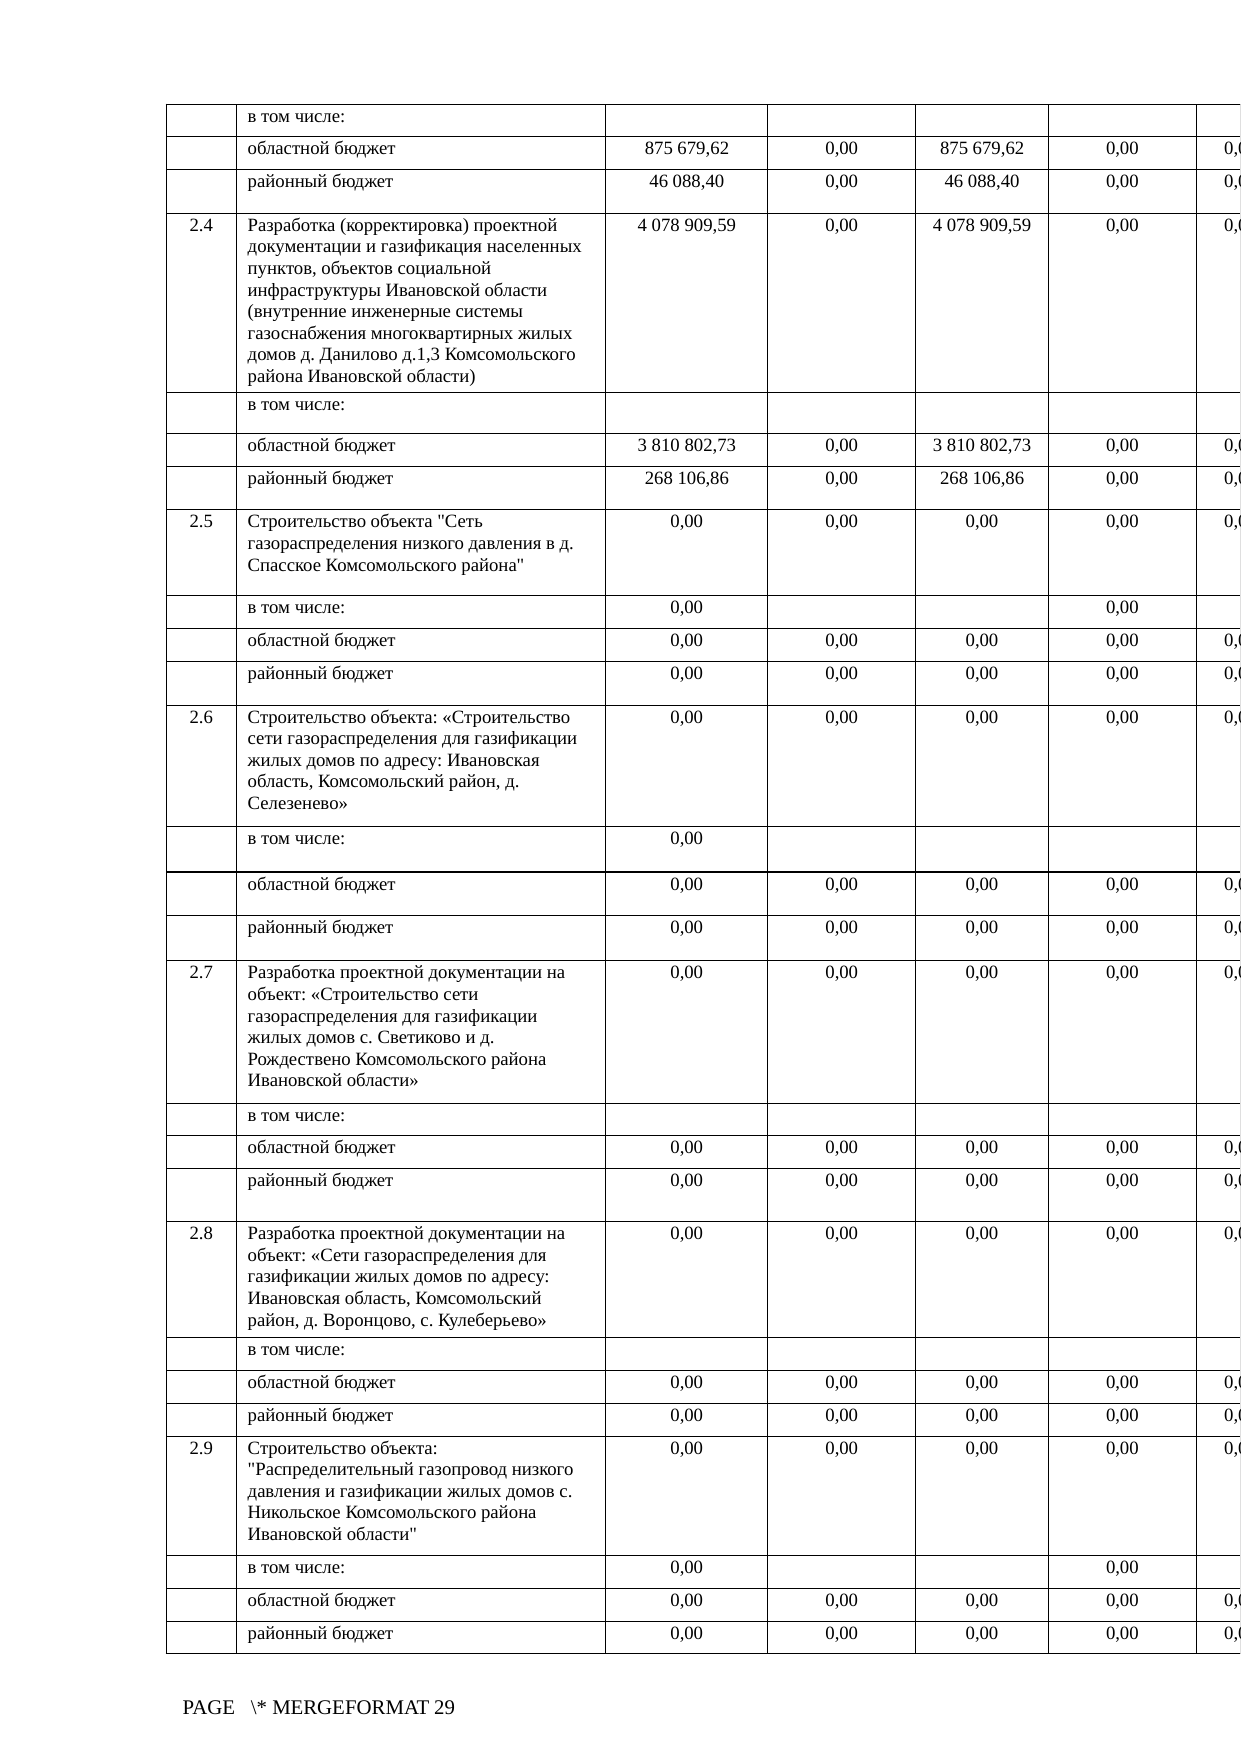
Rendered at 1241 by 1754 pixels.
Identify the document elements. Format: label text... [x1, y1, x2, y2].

table_cell 0,00 [1049, 214, 1196, 392]
table_cell 0,00 [1049, 1556, 1196, 1588]
table_cell [916, 393, 1048, 433]
table_cell [606, 105, 767, 136]
table_cell Строительство объекта "Сеть газораспределения низкого давления в д. Спасское Комсомольского района" [237, 510, 605, 595]
table_cell [167, 434, 236, 466]
table_cell областной бюджет [237, 434, 605, 466]
table_cell 46 088,40 [606, 170, 767, 213]
table_cell 0,00 [1197, 1404, 1240, 1436]
table_cell 0,00 [1049, 1589, 1196, 1621]
table_cell районный бюджет [237, 662, 605, 705]
table_cell 3 810 802,73 [916, 434, 1048, 466]
table_cell 2.7 [167, 961, 236, 1102]
table_cell районный бюджет [237, 467, 605, 509]
table_cell 0,00 [1197, 706, 1240, 826]
table_cell 0,00 [916, 1169, 1048, 1221]
table_cell 0,00 [1049, 434, 1196, 466]
table_cell [167, 596, 236, 628]
table_cell [1049, 1338, 1196, 1370]
table_cell 46 088,40 [916, 170, 1048, 213]
table_cell 0,00 [916, 1622, 1048, 1653]
table_cell 0,00 [768, 510, 915, 595]
table_cell [768, 105, 915, 136]
table_cell Разработка (корректировка) проектной документации и газификация населенных пунктов, объектов социальной инфраструктуры Ивановской области (внутренние инженерные системы газоснабжения многоквартирных жилых домов д. Данилово д.1,3 Комсомольского района Ивановской области) [237, 214, 605, 392]
table_cell [606, 1338, 767, 1370]
table_cell 0,00 [768, 629, 915, 661]
table_cell [916, 596, 1048, 628]
table_cell [167, 137, 236, 169]
table_cell в том числе: [237, 393, 605, 433]
table_cell 0,00 [1049, 916, 1196, 960]
table_cell 0,00 [1197, 1622, 1240, 1653]
table_cell в том числе: [237, 827, 605, 871]
table_cell 0,00 [916, 916, 1048, 960]
table_cell 2.8 [167, 1222, 236, 1337]
table_cell 0,00 [1197, 170, 1240, 213]
table_cell 0,00 [916, 1371, 1048, 1403]
table_cell 0,00 [768, 137, 915, 169]
table_cell 3 810 802,73 [606, 434, 767, 466]
table_cell 875 679,62 [606, 137, 767, 169]
table_cell 4 078 909,59 [606, 214, 767, 392]
table_cell 0,00 [606, 706, 767, 826]
table_cell 0,00 [1049, 137, 1196, 169]
table_cell 0,00 [1197, 1136, 1240, 1168]
table_cell 0,00 [916, 1589, 1048, 1621]
table_cell [167, 1136, 236, 1168]
table_cell 0,00 [1197, 137, 1240, 169]
table_cell областной бюджет [237, 1136, 605, 1168]
table_cell Разработка проектной документации на объект: «Строительство сети газораспределения для газификации жилых домов с. Светиково и д. Рождествено Комсомольского района Ивановской области» [237, 961, 605, 1102]
table_cell 0,00 [768, 434, 915, 466]
table_cell 0,00 [606, 1371, 767, 1403]
table_cell в том числе: [237, 1104, 605, 1135]
table_cell 0,00 [606, 827, 767, 871]
table_cell 0,00 [1049, 1169, 1196, 1221]
table_cell 0,00 [768, 706, 915, 826]
table_cell 0,00 [768, 916, 915, 960]
table_cell 0,00 [1197, 1589, 1240, 1621]
table_cell [167, 467, 236, 509]
table_cell 2.6 [167, 706, 236, 826]
table_cell [167, 1371, 236, 1403]
table_cell 0,00 [768, 1136, 915, 1168]
table_cell 0,00 [1197, 434, 1240, 466]
table_cell областной бюджет [237, 137, 605, 169]
table_cell 0,00 [768, 873, 915, 915]
table_cell районный бюджет [237, 1404, 605, 1436]
table_cell 0,00 [1049, 662, 1196, 705]
table_cell [167, 393, 236, 433]
table_cell [167, 105, 236, 136]
table_cell 0,00 [1049, 1437, 1196, 1555]
table_cell 0,00 [606, 662, 767, 705]
table_cell [167, 873, 236, 915]
table_cell 0,00 [768, 1169, 915, 1221]
table_cell 4 078 909,59 [916, 214, 1048, 392]
table_cell [167, 1556, 236, 1588]
table_cell 0,00 [606, 1222, 767, 1337]
table_cell [167, 1169, 236, 1221]
table_cell [1197, 393, 1240, 433]
table_cell [167, 170, 236, 213]
table_cell 0,00 [1197, 916, 1240, 960]
table_cell 0,00 [768, 961, 915, 1102]
table_cell 0,00 [1197, 629, 1240, 661]
table_cell 0,00 [768, 662, 915, 705]
table_cell 0,00 [916, 662, 1048, 705]
table_cell в том числе: [237, 1338, 605, 1370]
table_cell 0,00 [1049, 1222, 1196, 1337]
table_cell районный бюджет [237, 916, 605, 960]
table_cell областной бюджет [237, 1589, 605, 1621]
table_cell 0,00 [916, 1136, 1048, 1168]
table_cell 0,00 [606, 916, 767, 960]
table_cell 0,00 [606, 1437, 767, 1555]
table_cell 2.5 [167, 510, 236, 595]
table_cell 0,00 [1197, 1222, 1240, 1337]
table_cell [916, 1556, 1048, 1588]
table_cell 0,00 [606, 510, 767, 595]
table_cell 0,00 [1197, 662, 1240, 705]
table_cell 0,00 [606, 873, 767, 915]
table_cell [1049, 827, 1196, 871]
table_cell Разработка проектной документации на объект: «Сети газораспределения для газификации жилых домов по адресу: Ивановская область, Комсомольский район, д. Воронцово, с. Кулеберьево» [237, 1222, 605, 1337]
table_cell 0,00 [1197, 214, 1240, 392]
table_cell [167, 1404, 236, 1436]
table_cell 0,00 [1197, 873, 1240, 915]
table_cell областной бюджет [237, 629, 605, 661]
table_cell 0,00 [916, 510, 1048, 595]
table_cell [1197, 105, 1240, 136]
table_cell 0,00 [606, 961, 767, 1102]
table_cell в том числе: [237, 1556, 605, 1588]
table_cell [768, 1556, 915, 1588]
table_cell 0,00 [916, 629, 1048, 661]
table_cell 2.9 [167, 1437, 236, 1555]
table_cell 0,00 [916, 1222, 1048, 1337]
table_cell 0,00 [916, 1404, 1048, 1436]
table_cell [167, 1589, 236, 1621]
table_cell 0,00 [1049, 467, 1196, 509]
table_cell [167, 916, 236, 960]
table_cell районный бюджет [237, 1622, 605, 1653]
table_cell 0,00 [606, 1136, 767, 1168]
table_cell 0,00 [1049, 170, 1196, 213]
table_cell в том числе: [237, 596, 605, 628]
table_cell [167, 1338, 236, 1370]
table_cell 0,00 [606, 1169, 767, 1221]
table_cell 0,00 [916, 961, 1048, 1102]
table_cell [167, 662, 236, 705]
table_cell 0,00 [1197, 510, 1240, 595]
table_cell [1049, 393, 1196, 433]
table_cell [167, 629, 236, 661]
table_cell [1197, 827, 1240, 871]
table_cell 0,00 [768, 170, 915, 213]
table_cell 0,00 [1197, 467, 1240, 509]
table_cell 0,00 [1197, 961, 1240, 1102]
table_cell 0,00 [916, 1437, 1048, 1555]
table_cell 0,00 [606, 596, 767, 628]
table_cell [1197, 1556, 1240, 1588]
table_cell 0,00 [1049, 961, 1196, 1102]
table_cell [768, 596, 915, 628]
table_cell 0,00 [768, 1437, 915, 1555]
table_cell 268 106,86 [606, 467, 767, 509]
table_cell [768, 1104, 915, 1135]
table_cell [1049, 1104, 1196, 1135]
table_cell 0,00 [1049, 596, 1196, 628]
table_cell 0,00 [606, 629, 767, 661]
table_cell 0,00 [1049, 629, 1196, 661]
table_cell 0,00 [1049, 1622, 1196, 1653]
table_cell [916, 105, 1048, 136]
table_cell областной бюджет [237, 873, 605, 915]
table_cell 0,00 [1049, 1371, 1196, 1403]
table_cell 0,00 [606, 1589, 767, 1621]
table_cell 0,00 [606, 1622, 767, 1653]
table_cell 0,00 [1049, 706, 1196, 826]
table_cell 0,00 [606, 1556, 767, 1588]
table_cell [167, 1104, 236, 1135]
table_cell 0,00 [1049, 873, 1196, 915]
table_cell 0,00 [1049, 1404, 1196, 1436]
table_cell [916, 1338, 1048, 1370]
table_cell [167, 827, 236, 871]
table_cell [606, 393, 767, 433]
table_cell [606, 1104, 767, 1135]
table_cell [916, 827, 1048, 871]
table_cell [1197, 1338, 1240, 1370]
table_cell 0,00 [916, 706, 1048, 826]
table_cell [768, 1338, 915, 1370]
table_cell 0,00 [1049, 510, 1196, 595]
table_cell 268 106,86 [916, 467, 1048, 509]
table_cell 0,00 [768, 1222, 915, 1337]
table_cell [1197, 596, 1240, 628]
table_cell [167, 1622, 236, 1653]
table_cell [1197, 1104, 1240, 1135]
table_cell 0,00 [1049, 1136, 1196, 1168]
table_cell [1049, 105, 1196, 136]
table_cell Строительство объекта: «Строительство сети газораспределения для газификации жилых домов по адресу: Ивановская область, Комсомольский район, д. Селезенево» [237, 706, 605, 826]
table_cell 0,00 [1197, 1437, 1240, 1555]
table_cell в том числе: [237, 105, 605, 136]
table_cell [916, 1104, 1048, 1135]
table_cell 0,00 [768, 1404, 915, 1436]
table_cell 0,00 [916, 873, 1048, 915]
table_cell [768, 827, 915, 871]
table_cell 0,00 [1197, 1169, 1240, 1221]
table_cell [768, 393, 915, 433]
table_cell 0,00 [768, 1371, 915, 1403]
table_cell 2.4 [167, 214, 236, 392]
table_cell 0,00 [768, 1622, 915, 1653]
table_cell 0,00 [768, 214, 915, 392]
table_cell 0,00 [1197, 1371, 1240, 1403]
table_cell 0,00 [606, 1404, 767, 1436]
table_cell областной бюджет [237, 1371, 605, 1403]
table_cell районный бюджет [237, 1169, 605, 1221]
table_cell 0,00 [768, 467, 915, 509]
table_cell Строительство объекта: "Распределительный газопровод низкого давления и газификации жилых домов с. Никольское Комсомольского района Ивановской области" [237, 1437, 605, 1555]
table_cell районный бюджет [237, 170, 605, 213]
table_cell 0,00 [768, 1589, 915, 1621]
table_cell 875 679,62 [916, 137, 1048, 169]
